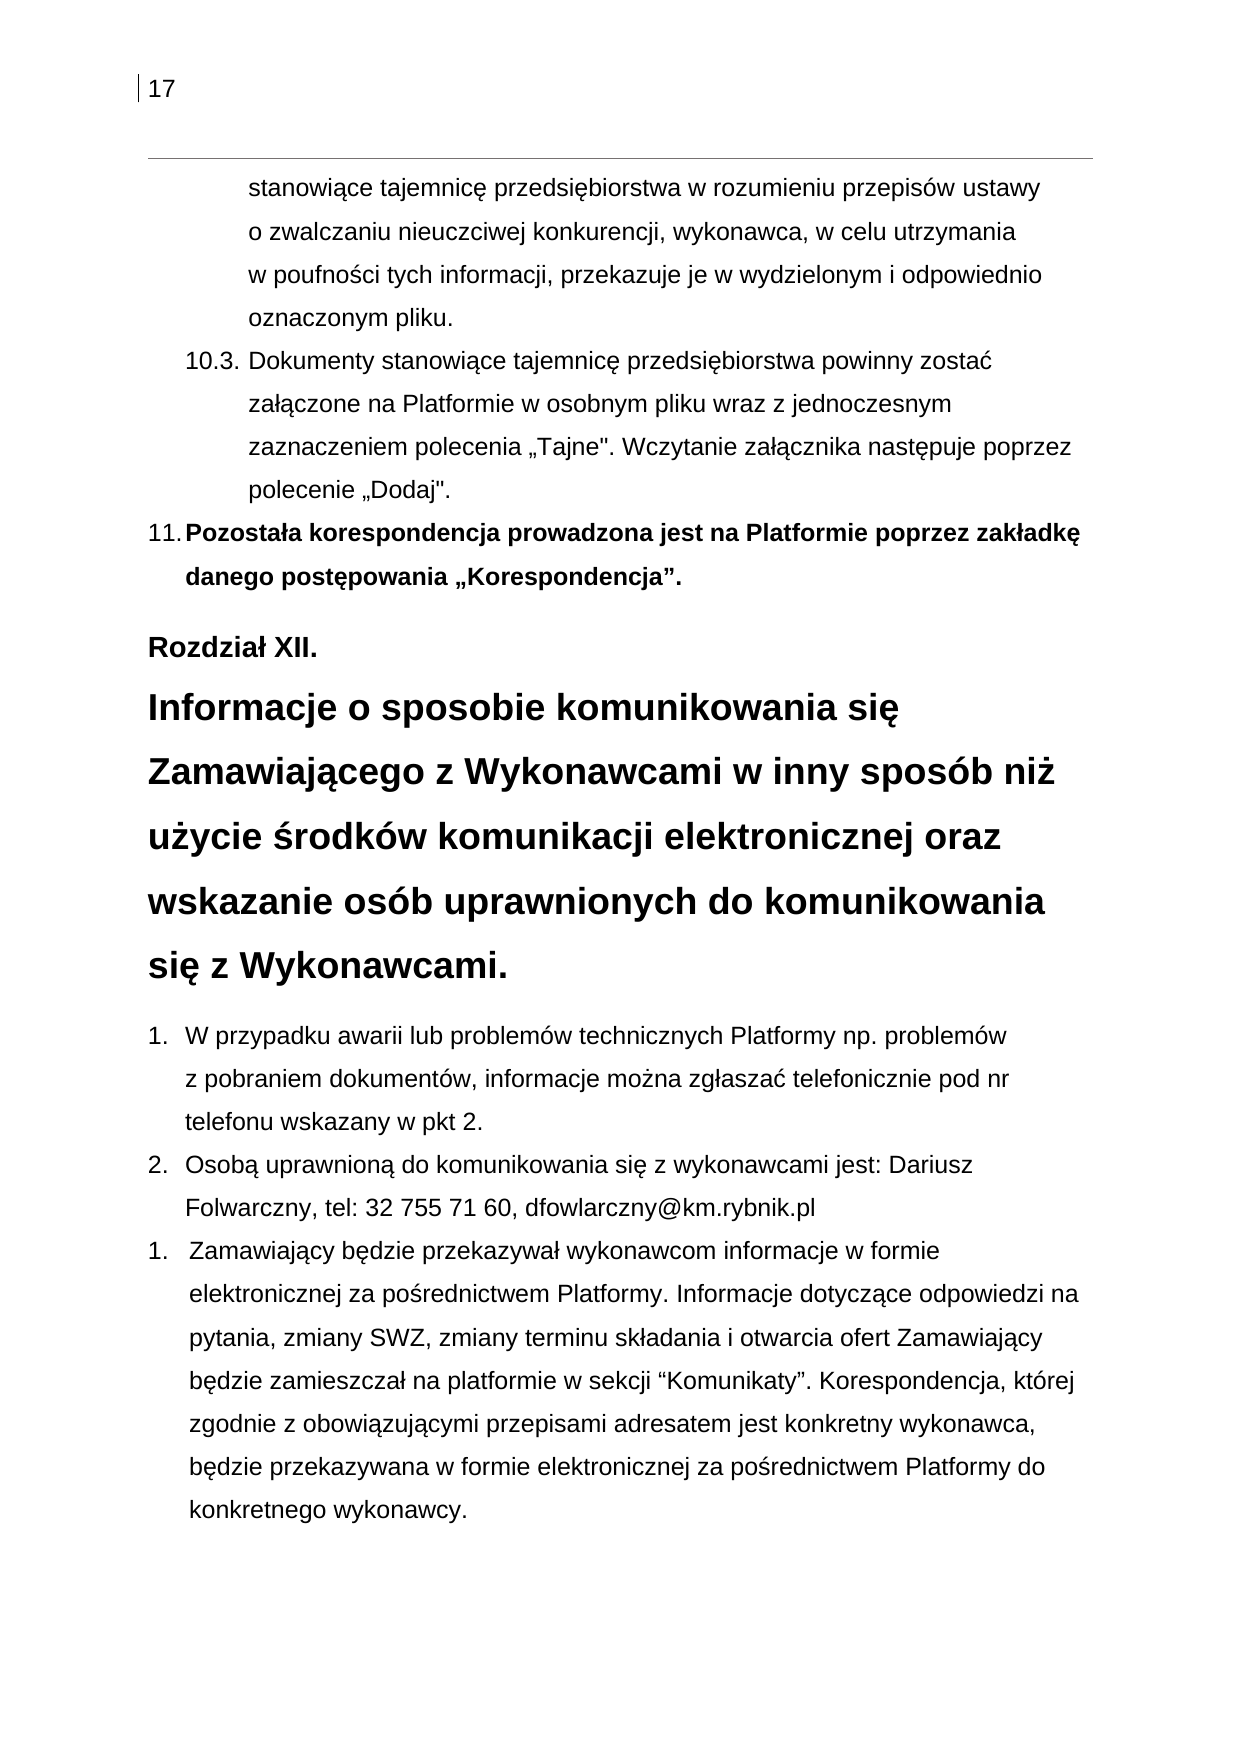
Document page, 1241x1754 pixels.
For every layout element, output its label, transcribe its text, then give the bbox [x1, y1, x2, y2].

list Pozostała korespondencja prowadzona jest na Platformie poprzez zakładkę danego postępowania „Korespondencja”. [148, 518, 1093, 590]
list Osobą uprawnioną do komunikowania się z wykonawcami jest: Dariusz Folwarczny, tel: 32 755 71 60, dfowlarczny@km.rybnik.pl [148, 1150, 1093, 1222]
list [185, 173, 1093, 332]
list W przypadku awarii lub problemów technicznych Platformy np. problemów z pobraniem dokumentów, informacje można zgłaszać telefonicznie pod nr telefonu wskazany w pkt 2. [148, 1021, 1093, 1136]
list Zamawiający będzie przekazywał wykonawcom informacje w formie elektronicznej za pośrednictwem Platformy. Informacje dotyczące odpowiedzi na pytania, zmiany SWZ, zmiany terminu składania i otwarcia ofert Zamawiający będzie zamieszczał na platformie w sekcji “Komunikaty”. Korespondencja, której zgodnie z obowiązującymi przepisami adresatem jest konkretny wykonawca, będzie przekazywana w formie elektronicznej za pośrednictwem Platformy do konkretnego wykonawcy. [148, 1236, 1093, 1524]
subtitle Informacje o sposobie komunikowania się Zamawiającego z Wykonawcami w inny sposób niż użycie środków komunikacji elektronicznej oraz wskazanie osób uprawnionych do komunikowania się z Wykonawcami. [148, 630, 1093, 987]
list Dokumenty stanowiące tajemnicę przedsiębiorstwa powinny zostać załączone na Platformie w osobnym pliku wraz z jednoczesnym zaznaczeniem polecenia „Tajne". Wczytanie załącznika następuje poprzez polecenie „Dodaj". [185, 346, 1093, 504]
